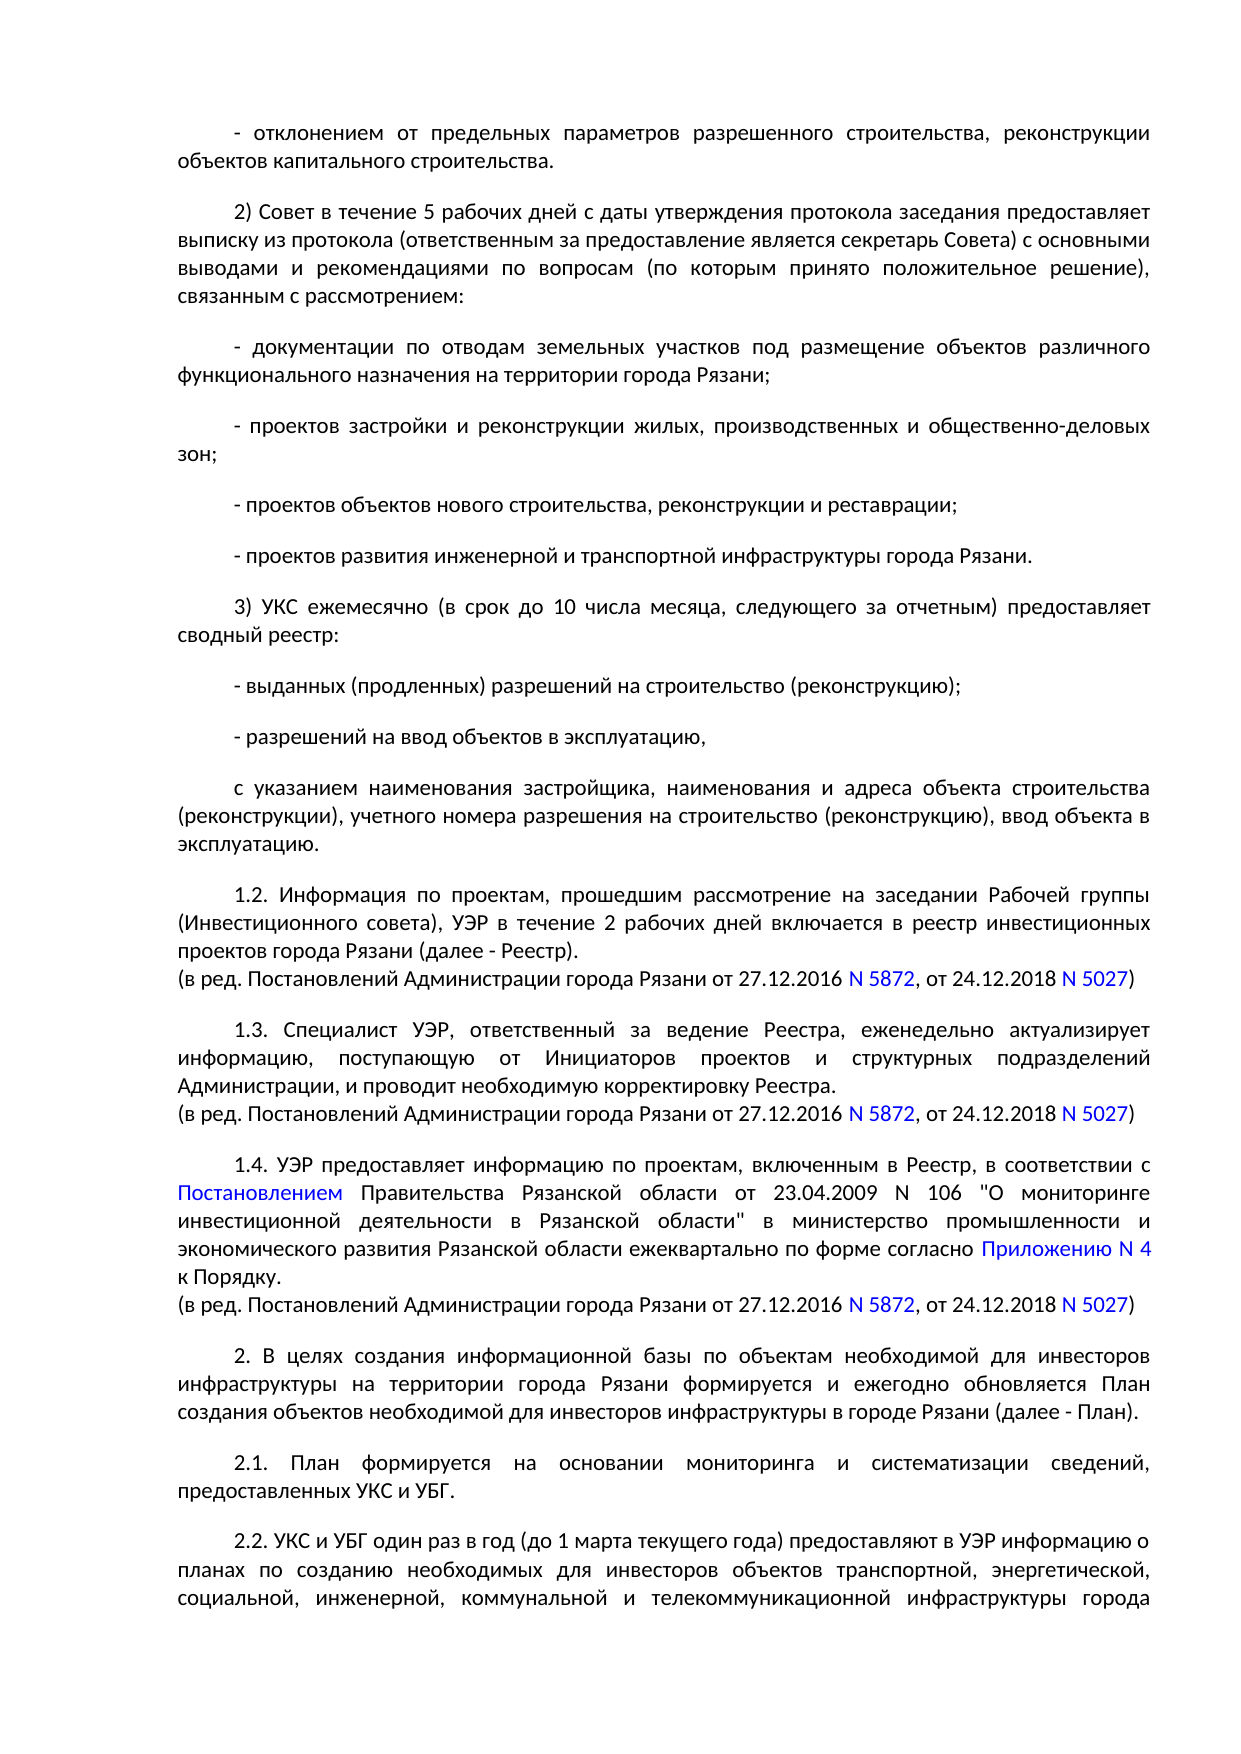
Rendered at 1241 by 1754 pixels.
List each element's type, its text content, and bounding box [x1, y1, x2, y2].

text - проектов развития инженерной и транспортной инфраструктуры города Рязани. [177, 541, 1152, 569]
text с указанием наименования застройщика, наименования и адреса объекта строительства (реконструкции), учетного номера разрешения на строительство (реконструкцию), ввод объекта в эксплуатацию. [177, 773, 1152, 857]
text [177, 1527, 1152, 1611]
text 1.3. Специалист УЭР, ответственный за ведение Реестра, еженедельно актуализирует информацию, поступающую от Инициаторов проектов и структурных подразделений Администрации, и проводит необходимую корректировку Реестра. [177, 1015, 1152, 1099]
text (в ред. Постановлений Администрации города Рязани от 27.12.2016 N 5872, от 24.12.2018 N 5027) [177, 964, 1152, 992]
text - отклонением от предельных параметров разрешенного строительства, реконструкции объектов капитального строительства. [177, 118, 1152, 174]
text 2) Совет в течение 5 рабочих дней с даты утверждения протокола заседания предоставляет выписку из протокола (ответственным за предоставление является секретарь Совета) с основными выводами и рекомендациями по вопросам (по которым принято положительное решение), связанным с рассмотрением: [177, 197, 1152, 309]
text - проектов объектов нового строительства, реконструкции и реставрации; [177, 490, 1152, 518]
text 2.1. План формируется на основании мониторинга и систематизации сведений, предоставленных УКС и УБГ. [177, 1448, 1152, 1504]
text (в ред. Постановлений Администрации города Рязани от 27.12.2016 N 5872, от 24.12.2018 N 5027) [177, 1099, 1152, 1127]
text 1.2. Информация по проектам, прошедшим рассмотрение на заседании Рабочей группы (Инвестиционного совета), УЭР в течение 2 рабочих дней включается в реестр инвестиционных проектов города Рязани (далее - Реестр). [177, 880, 1152, 964]
text - проектов застройки и реконструкции жилых, производственных и общественно-деловых зон; [177, 411, 1152, 467]
text (в ред. Постановлений Администрации города Рязани от 27.12.2016 N 5872, от 24.12.2018 N 5027) [177, 1290, 1152, 1318]
text - выданных (продленных) разрешений на строительство (реконструкцию); [177, 671, 1152, 699]
text 2. В целях создания информационной базы по объектам необходимой для инвесторов инфраструктуры на территории города Рязани формируется и ежегодно обновляется План создания объектов необходимой для инвесторов инфраструктуры в городе Рязани (далее - План). [177, 1341, 1152, 1425]
text 3) УКС ежемесячно (в срок до 10 числа месяца, следующего за отчетным) предоставляет сводный реестр: [177, 592, 1152, 648]
text - разрешений на ввод объектов в эксплуатацию, [177, 722, 1152, 750]
text 1.4. УЭР предоставляет информацию по проектам, включенным в Реестр, в соответствии с Постановлением Правительства Рязанской области от 23.04.2009 N 106 "О мониторинге инвестиционной деятельности в Рязанской области" в министерство промышленности и экономического развития Рязанской области ежеквартально по форме согласно Приложению N 4 к Порядку. [177, 1150, 1152, 1290]
text - документации по отводам земельных участков под размещение объектов различного функционального назначения на территории города Рязани; [177, 332, 1152, 388]
